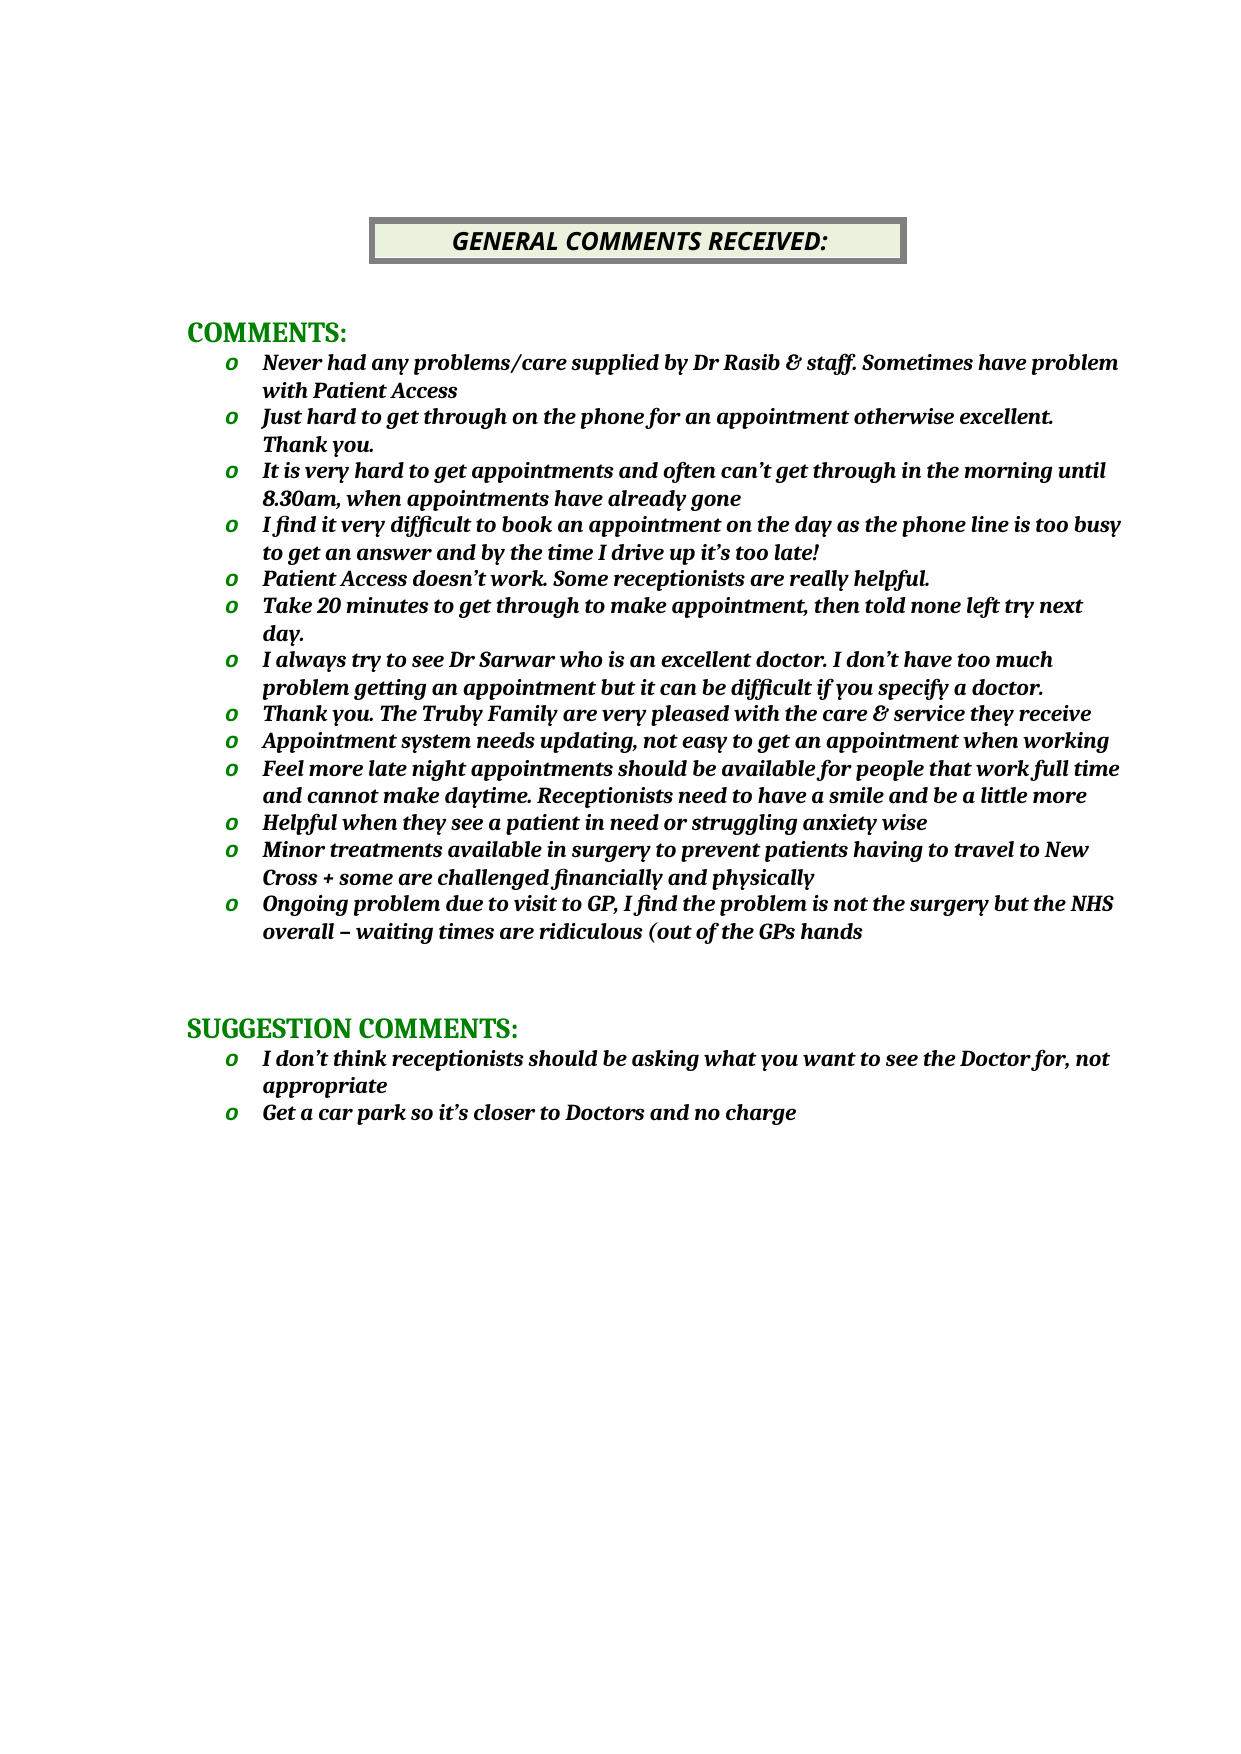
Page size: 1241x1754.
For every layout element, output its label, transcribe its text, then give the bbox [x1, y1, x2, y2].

list Patient Access doesn’t work. Some receptionists are really helpful. [225, 566, 1123, 593]
text SUGGESTION COMMENTS: [187, 1012, 1123, 1046]
list Minor treatments available in surgery to prevent patients having to travel to New Cross + some are challenged financially and physically [225, 837, 1123, 891]
list Thank you. The Truby Family are very pleased with the care & service they receive [225, 701, 1123, 728]
text COMMENTS: [187, 317, 1123, 350]
list Take 20 minutes to get through to make appointment, then told none left try next day. [225, 593, 1123, 647]
list Helpful when they see a patient in need or struggling anxiety wise [225, 810, 1123, 837]
list I don’t think receptionists should be asking what you want to see the Doctor for, not appropriate [225, 1046, 1123, 1099]
list I always try to see Dr Sarwar who is an excellent doctor. I don’t have too much problem getting an appointment but it can be difficult if you specify a doctor. [225, 647, 1123, 701]
table_header GENERAL COMMENTS RECEIVED: [375, 224, 900, 257]
list Ongoing problem due to visit to GP, I find the problem is not the surgery but the NHS overall – waiting times are ridiculous (out of the GPs hands [225, 891, 1123, 945]
list Feel more late night appointments should be available for people that work full time and cannot make daytime. Receptionists need to have a smile and be a little more [225, 756, 1123, 810]
list I find it very difficult to book an appointment on the day as the phone line is too busy to get an answer and by the time I drive up it’s too late! [225, 512, 1123, 566]
list Never had any problems/care supplied by Dr Rasib & staff. Sometimes have problem with Patient Access [225, 350, 1123, 404]
list Appointment system needs updating, not easy to get an appointment when working [225, 728, 1123, 756]
list Get a car park so it’s closer to Doctors and no charge [225, 1099, 1123, 1127]
list It is very hard to get appointments and often can’t get through in the morning until 8.30am, when appointments have already gone [225, 458, 1123, 512]
list Just hard to get through on the phone for an appointment otherwise excellent. Thank you. [225, 404, 1123, 458]
